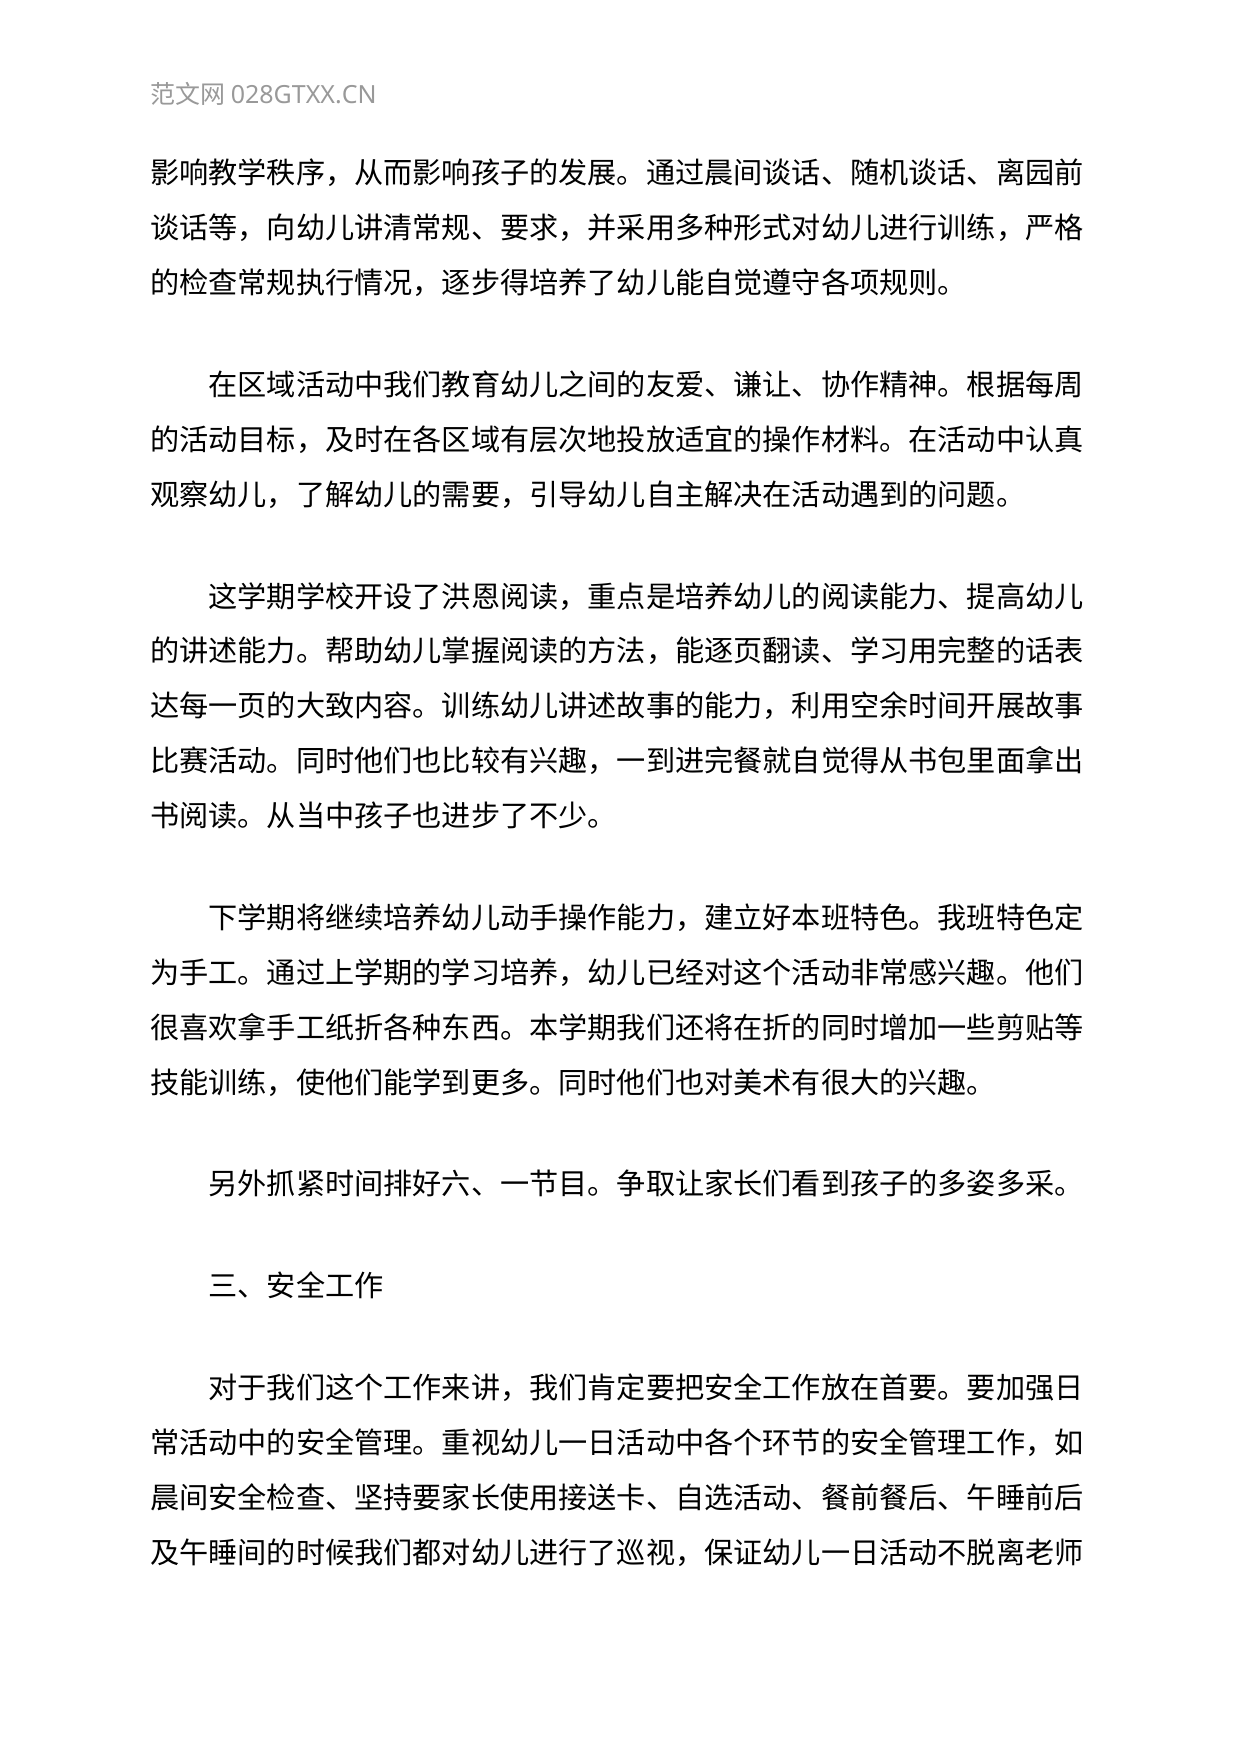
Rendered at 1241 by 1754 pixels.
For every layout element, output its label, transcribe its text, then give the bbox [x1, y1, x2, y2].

text 另外抓紧时间排好六、一节目。争取让家长们看到孩子的多姿多采。 [150, 1161, 1090, 1203]
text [150, 1364, 1090, 1571]
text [150, 150, 1090, 302]
text 下学期将继续培养幼儿动手操作能力，建立好本班特色。我班特色定为手工。通过上学期的学习培养，幼儿已经对这个活动非常感兴趣。他们很喜欢拿手工纸折各种东西。本学期我们还将在折的同时增加一些剪贴等技能训练，使他们能学到更多。同时他们也对美术有很大的兴趣。 [150, 894, 1090, 1101]
text 这学期学校开设了洪恩阅读，重点是培养幼儿的阅读能力、提高幼儿的讲述能力。帮助幼儿掌握阅读的方法，能逐页翻读、学习用完整的话表达每一页的大致内容。训练幼儿讲述故事的能力，利用空余时间开展故事比赛活动。同时他们也比较有兴趣，一到进完餐就自觉得从书包里面拿出书阅读。从当中孩子也进步了不少。 [150, 573, 1090, 835]
text 在区域活动中我们教育幼儿之间的友爱、谦让、协作精神。根据每周的活动目标，及时在各区域有层次地投放适宜的操作材料。在活动中认真观察幼儿，了解幼儿的需要，引导幼儿自主解决在活动遇到的问题。 [150, 362, 1090, 514]
text 三、安全工作 [150, 1263, 1090, 1305]
